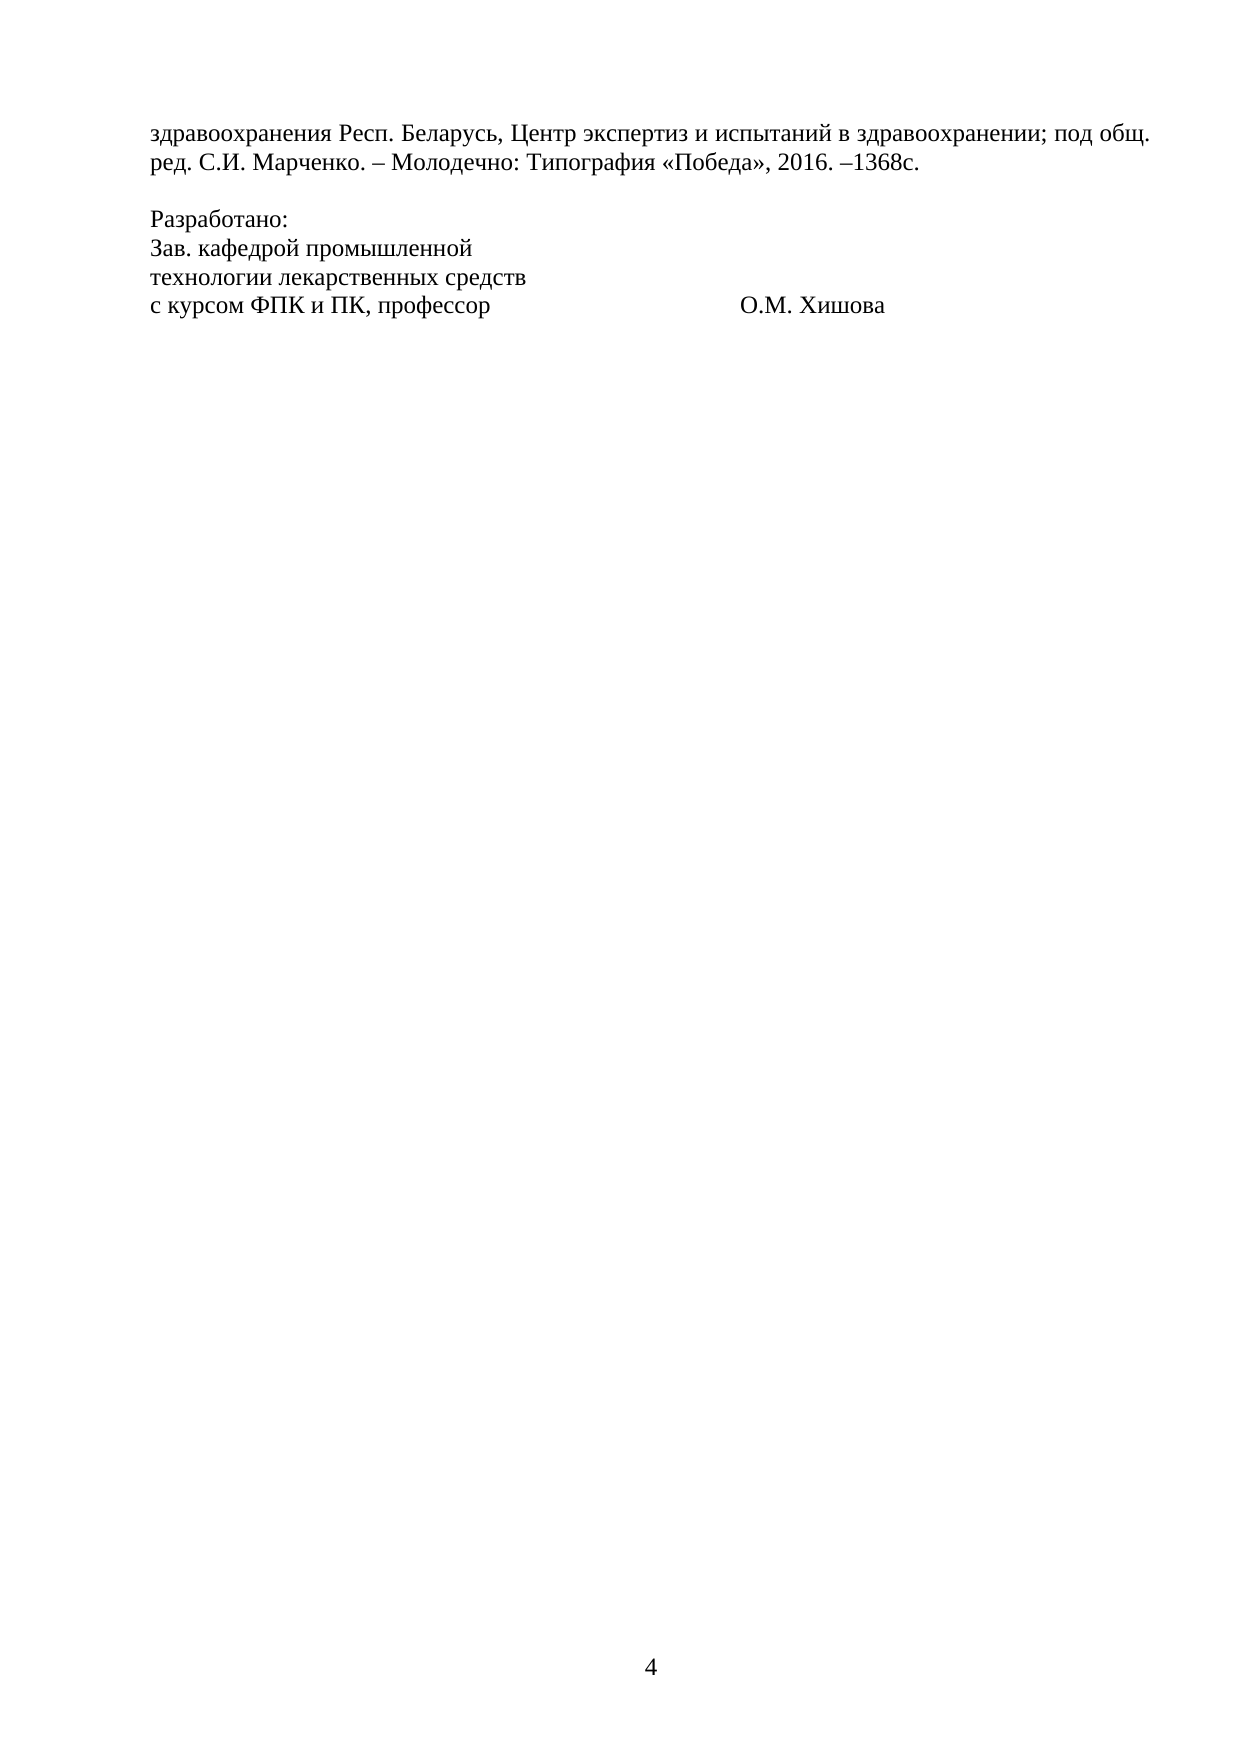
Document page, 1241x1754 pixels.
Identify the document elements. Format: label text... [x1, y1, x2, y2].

text Разработано: [150, 204, 1152, 233]
text с курсом ФПК и ПК, профессор О.М. Хишова [150, 291, 1152, 319]
text технологии лекарственных средств [150, 262, 1152, 291]
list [150, 118, 1152, 176]
text Зав. кафедрой промышленной [150, 233, 1152, 262]
